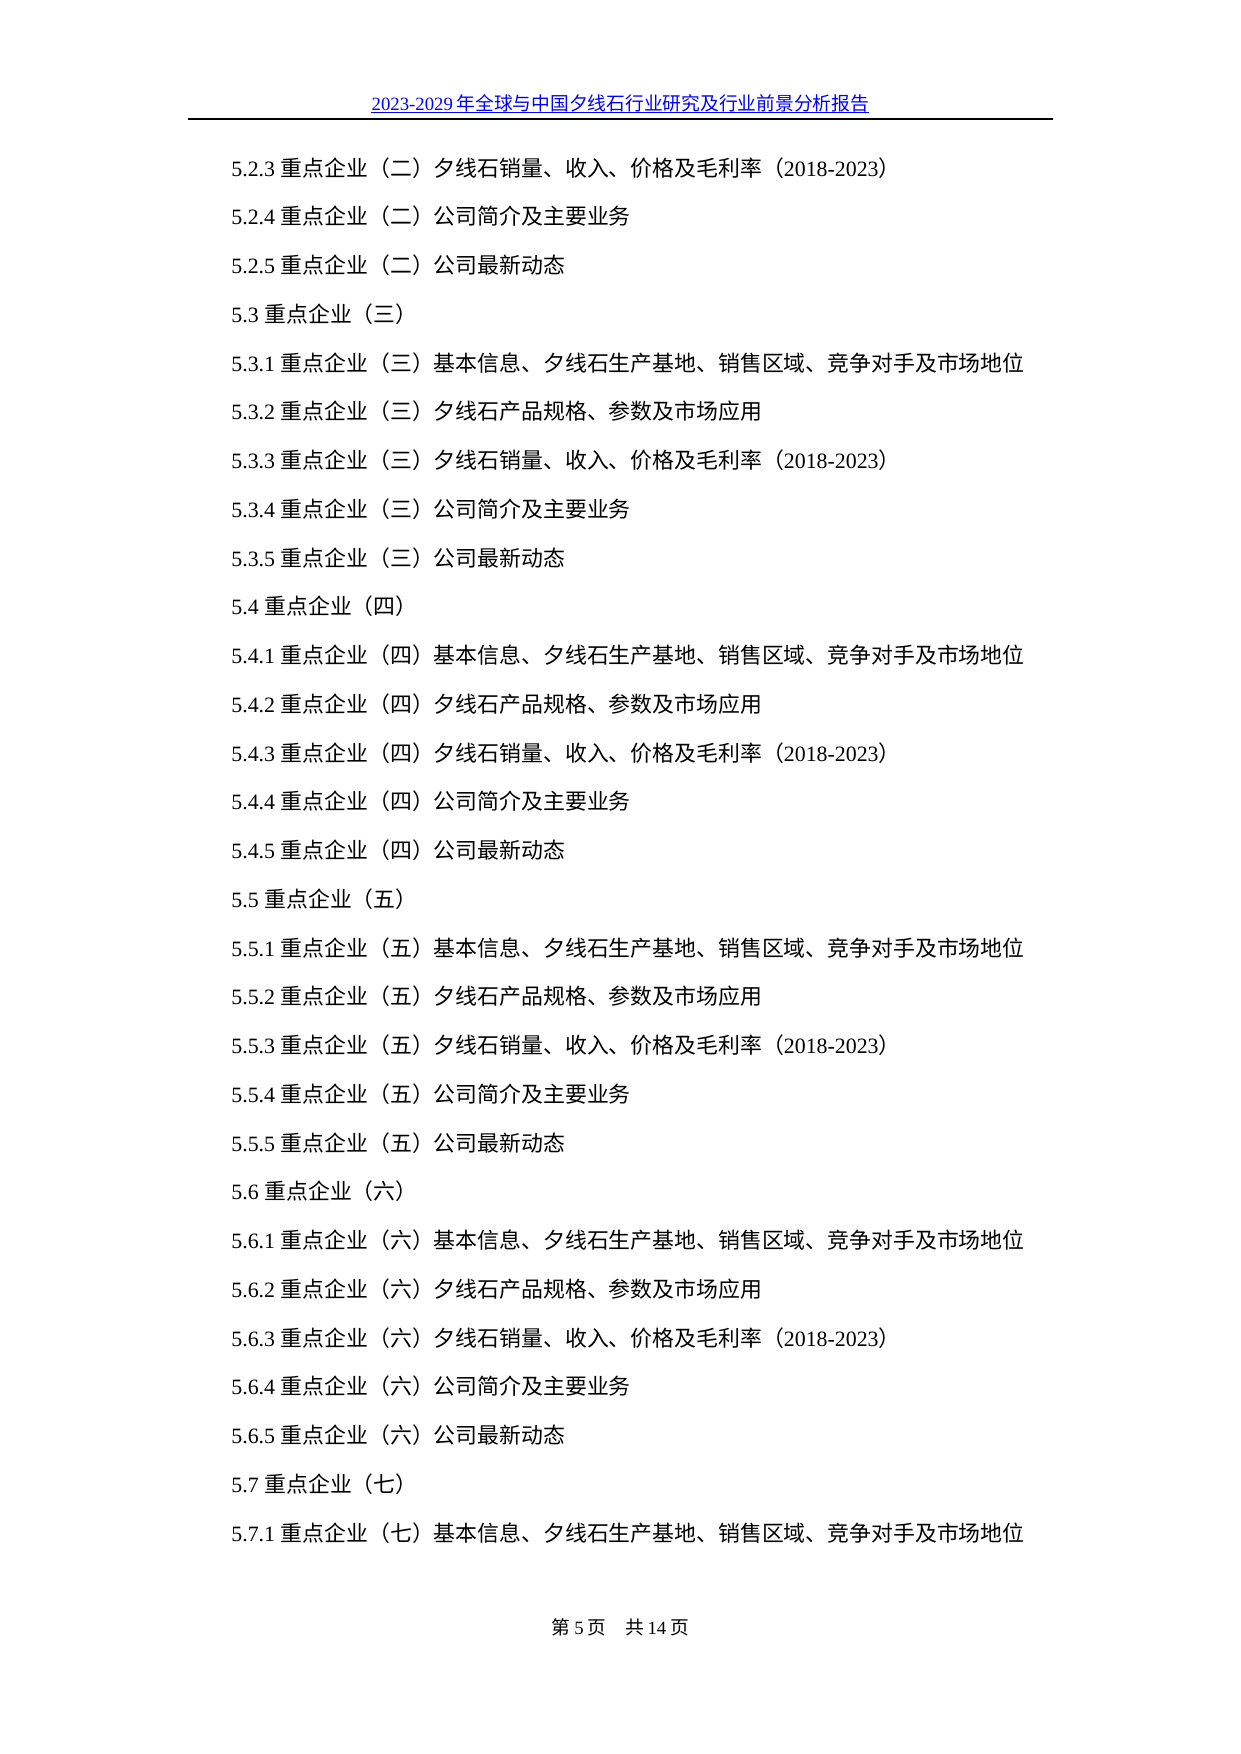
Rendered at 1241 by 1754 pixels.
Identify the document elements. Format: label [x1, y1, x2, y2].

text [187, 150, 1053, 1548]
